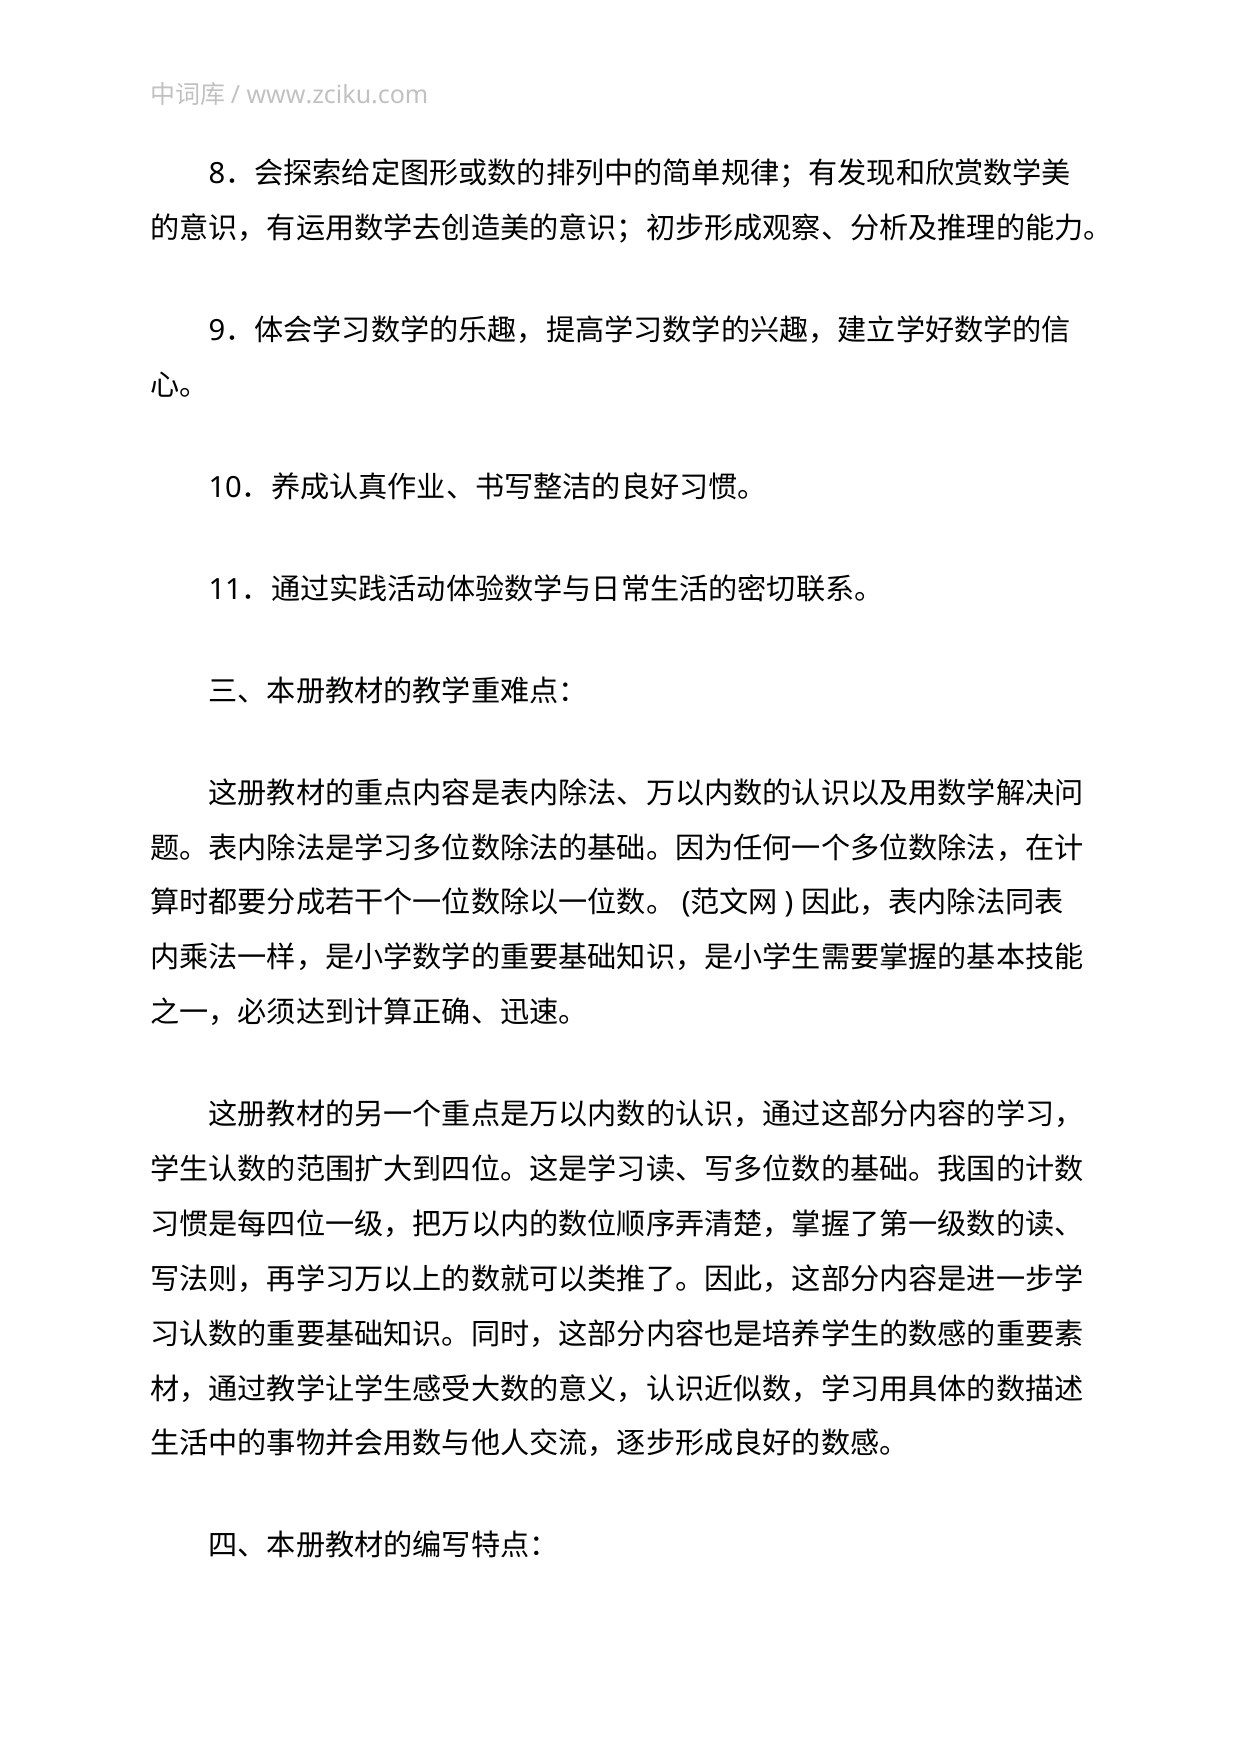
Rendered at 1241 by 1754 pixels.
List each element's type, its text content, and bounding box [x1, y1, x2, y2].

text 这册教材的重点内容是表内除法、万以内数的认识以及用数学解决问题。表内除法是学习多位数除法的基础。因为任何一个多位数除法，在计算时都要分成若干个一位数除以一位数。 (范文网 ) 因此，表内除法同表内乘法一样，是小学数学的重要基础知识，是小学生需要掌握的基本技能之一，必须达到计算正确、迅速。 [150, 769, 1090, 1031]
text 这册教材的另一个重点是万以内数的认识，通过这部分内容的学习，学生认数的范围扩大到四位。这是学习读、写多位数的基础。我国的计数习惯是每四位一级，把万以内的数位顺序弄清楚，掌握了第一级数的读、写法则，再学习万以上的数就可以类推了。因此，这部分内容是进一步学习认数的重要基础知识。同时，这部分内容也是培养学生的数感的重要素材，通过教学让学生感受大数的意义，认识近似数，学习用具体的数描述生活中的事物并会用数与他人交流，逐步形成良好的数感。 [150, 1091, 1090, 1462]
text 三、本册教材的教学重难点： [150, 667, 1090, 710]
text 四、本册教材的编写特点： [150, 1522, 1090, 1564]
text 11．通过实践活动体验数学与日常生活的密切联系。 [150, 566, 1090, 608]
text 8．会探索给定图形或数的排列中的简单规律；有发现和欣赏数学美的意识，有运用数学去创造美的意识；初步形成观察、分析及推理的能力。 [150, 150, 1090, 247]
text 10．养成认真作业、书写整洁的良好习惯。 [150, 463, 1090, 506]
text 9．体会学习数学的乐趣，提高学习数学的兴趣，建立学好数学的信心。 [150, 307, 1090, 404]
